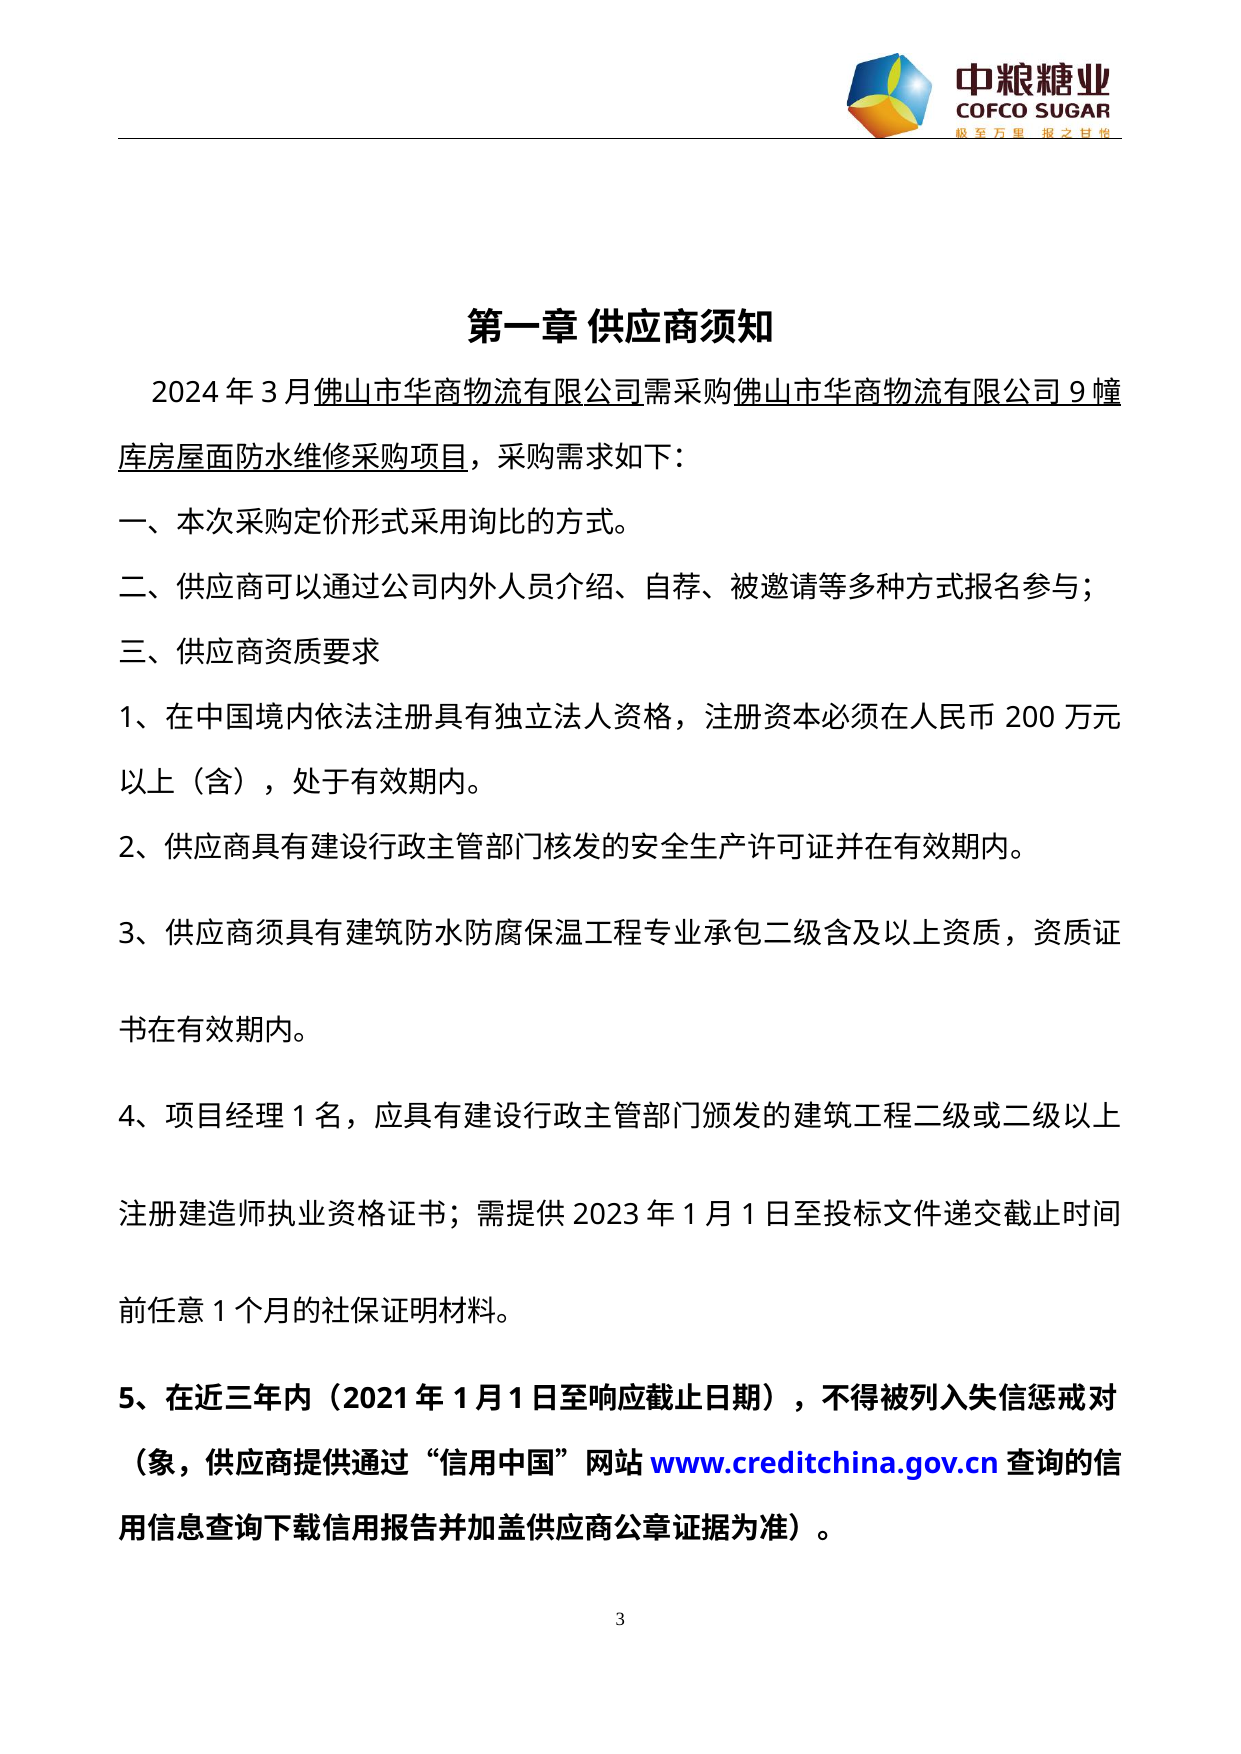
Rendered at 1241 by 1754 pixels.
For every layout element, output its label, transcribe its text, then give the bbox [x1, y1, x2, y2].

text 1、在中国境内依法注册具有独立法人资格，注册资本必须在人民币 200 万元以上（含），处于有效期内。 [118, 682, 1122, 812]
text 第一章 供应商须知 [118, 292, 1122, 357]
subtitle 5、在近三年内（2021年 1月 1日至响应截止日期），不得被列入失信惩戒对 （象，供应商提供通过“信用中国”网站 www.creditchina.gov.cn 查询的信用信息查询下载信用报告并加盖供应商公章证据为准）。 [118, 1363, 1122, 1558]
text 4、项目经理1名，应具有建设行政主管部门颁发的建筑工程二级或二级以上注册建造师执业资格证书；需提供2023年1月1日至投标文件递交截止时间前任意1个月的社保证明材料。 [118, 1082, 1122, 1342]
text 2、供应商具有建设行政主管部门核发的安全生产许可证并在有效期内。 [118, 812, 1122, 877]
text 2024年3月佛山市华商物流有限公司需采购佛山市华商物流有限公司9幢库房屋面防水维修采购项目，采购需求如下： [118, 357, 1122, 487]
text 3、供应商须具有建筑防水防腐保温工程专业承包二级含及以上资质，资质证书在有效期内。 [118, 898, 1122, 1061]
text 二、供应商可以通过公司内外人员介绍、自荐、被邀请等多种方式报名参与； [118, 552, 1122, 617]
text 一、本次采购定价形式采用询比的方式。 [118, 487, 1122, 552]
picture [846, 53, 1110, 138]
text 三、供应商资质要求 [118, 617, 1122, 682]
